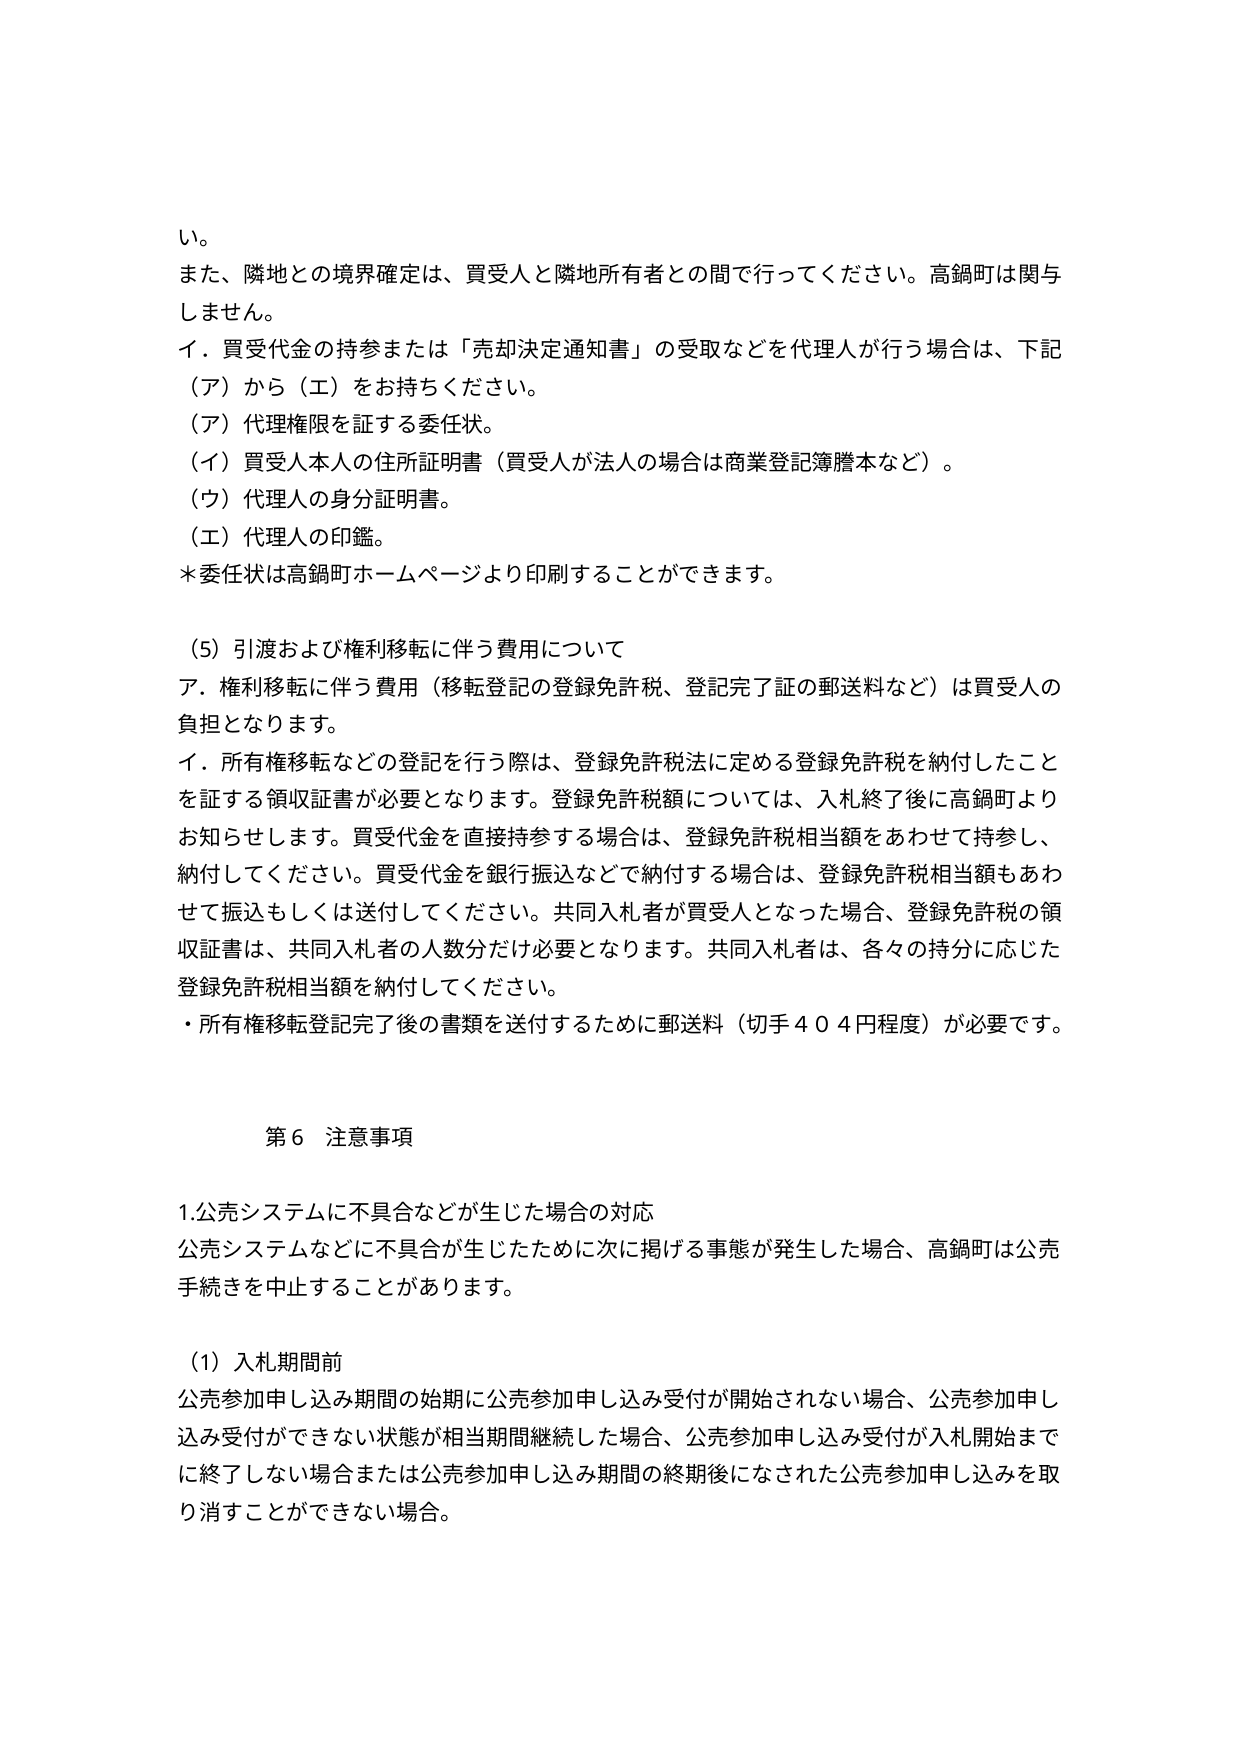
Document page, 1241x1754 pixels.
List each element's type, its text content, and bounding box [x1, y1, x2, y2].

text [177, 217, 1063, 254]
text 公売参加申し込み期間の始期に公売参加申し込み受付が開始されない場合、公売参加申し込み受付ができない状態が相当期間継続した場合、公売参加申し込み受付が入札開始までに終了しない場合または公売参加申し込み期間の終期後になされた公売参加申し込みを取り消すことができない場合。 [177, 1379, 1063, 1529]
text イ．買受代金の持参または「売却決定通知書」の受取などを代理人が行う場合は、下記（ア）から（エ）をお持ちください。 [177, 329, 1063, 404]
text また、隣地との境界確定は、買受人と隣地所有者との間で行ってください。高鍋町は関与しません。 [177, 254, 1063, 329]
text 第6 注意事項 [177, 1117, 1063, 1154]
text （5）引渡および権利移転に伴う費用について [177, 629, 1063, 667]
text （イ）買受人本人の住所証明書（買受人が法人の場合は商業登記簿謄本など）。 [177, 442, 1063, 479]
text イ．所有権移転などの登記を行う際は、登録免許税法に定める登録免許税を納付したことを証する領収証書が必要となります。登録免許税額については、入札終了後に高鍋町よりお知らせします。買受代金を直接持参する場合は、登録免許税相当額をあわせて持参し、納付してください。買受代金を銀行振込などで納付する場合は、登録免許税相当額もあわせて振込もしくは送付してください。共同入札者が買受人となった場合、登録免許税の領収証書は、共同入札者の人数分だけ必要となります。共同入札者は、各々の持分に応じた登録免許税相当額を納付してください。 [177, 742, 1063, 1004]
text （エ）代理人の印鑑。 [177, 517, 1063, 554]
text ・所有権移転登記完了後の書類を送付するために郵送料（切手４０４円程度）が必要です。 [177, 1004, 1063, 1042]
text （1）入札期間前 [177, 1342, 1063, 1379]
text 1.公売システムに不具合などが生じた場合の対応 [177, 1192, 1063, 1229]
text （ウ）代理人の身分証明書。 [177, 479, 1063, 517]
text 公売システムなどに不具合が生じたために次に掲げる事態が発生した場合、高鍋町は公売手続きを中止することがあります。 [177, 1229, 1063, 1304]
text ＊委任状は高鍋町ホームページより印刷することができます。 [177, 554, 1063, 592]
text （ア）代理権限を証する委任状。 [177, 404, 1063, 442]
text ア．権利移転に伴う費用（移転登記の登録免許税、登記完了証の郵送料など）は買受人の負担となります。 [177, 667, 1063, 742]
